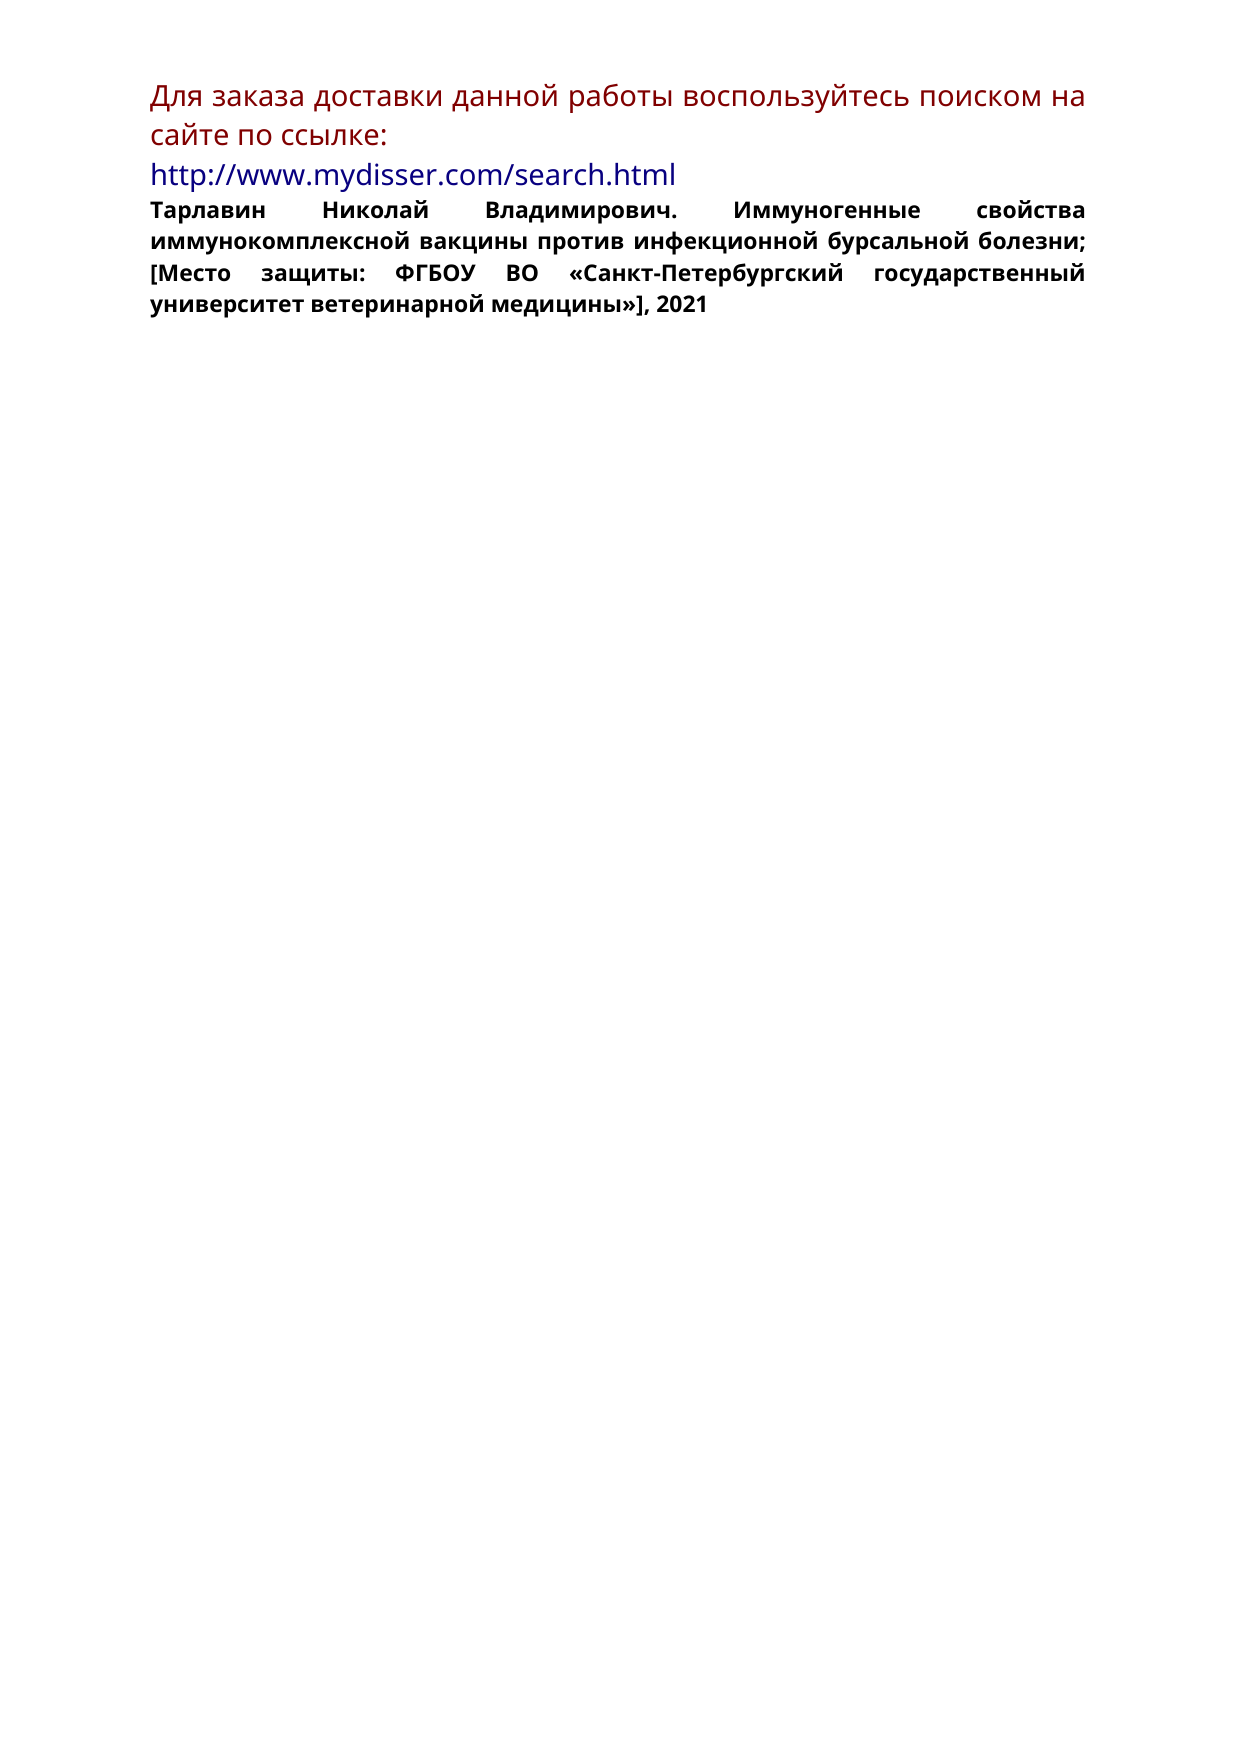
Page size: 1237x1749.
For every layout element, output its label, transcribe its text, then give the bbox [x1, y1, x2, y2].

text Тарлавин Николай Владимирович. Иммуногенные свойства иммунокомплексной вакцины против инфекционной бурсальной болезни;[Место защиты: ФГБОУ ВО «Санкт-Петербургский государственный университет ветеринарной медицины»], 2021 [150, 194, 1086, 319]
